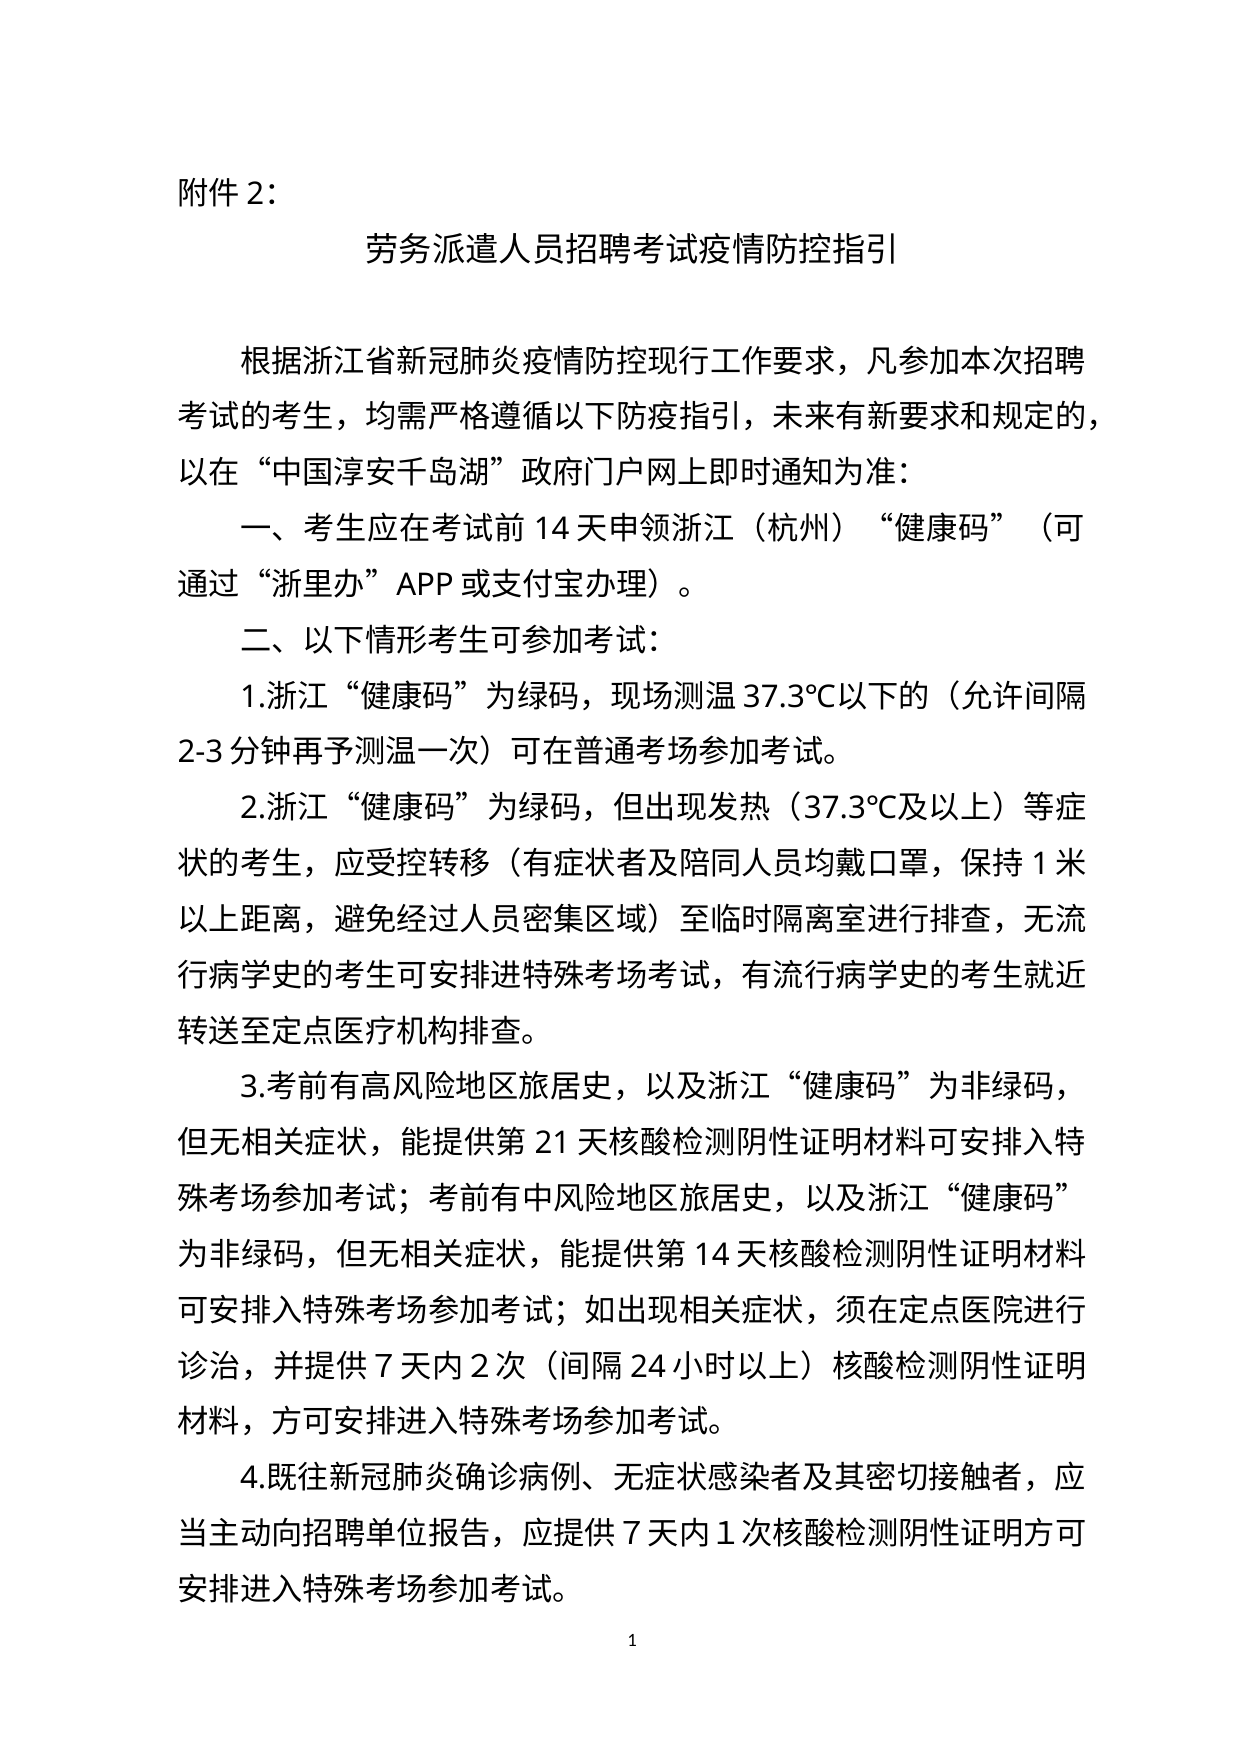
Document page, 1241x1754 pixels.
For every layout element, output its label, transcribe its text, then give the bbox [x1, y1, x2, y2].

text 一、考生应在考试前14天申领浙江（杭州）“健康码”（可通过“浙里办”APP或支付宝办理）。 [177, 498, 1087, 610]
text 根据浙江省新冠肺炎疫情防控现行工作要求，凡参加本次招聘考试的考生，均需严格遵循以下防疫指引，未来有新要求和规定的，以在“中国淳安千岛湖”政府门户网上即时通知为准： [177, 331, 1087, 498]
text 二、以下情形考生可参加考试： [177, 610, 1087, 666]
text 附件2： [177, 163, 1087, 219]
text 3.考前有高风险地区旅居史，以及浙江“健康码”为非绿码，但无相关症状，能提供第21天核酸检测阴性证明材料可安排入特殊考场参加考试；考前有中风险地区旅居史，以及浙江“健康码”为非绿码，但无相关症状，能提供第14天核酸检测阴性证明材料可安排入特殊考场参加考试；如出现相关症状，须在定点医院进行诊治，并提供７天内２次（间隔24小时以上）核酸检测阴性证明材料，方可安排进入特殊考场参加考试。 [177, 1056, 1087, 1447]
text 4.既往新冠肺炎确诊病例、无症状感染者及其密切接触者，应当主动向招聘单位报告，应提供７天内１次核酸检测阴性证明方可安排进入特殊考场参加考试。 [177, 1447, 1087, 1615]
text 劳务派遣人员招聘考试疫情防控指引 [177, 219, 1087, 275]
text 1.浙江“健康码”为绿码，现场测温37.3℃以下的（允许间隔2-3分钟再予测温一次）可在普通考场参加考试。 [177, 666, 1087, 777]
text 2.浙江“健康码”为绿码，但出现发热（37.3℃及以上）等症状的考生，应受控转移（有症状者及陪同人员均戴口罩，保持1米以上距离，避免经过人员密集区域）至临时隔离室进行排查，无流行病学史的考生可安排进特殊考场考试，有流行病学史的考生就近转送至定点医疗机构排查。 [177, 777, 1087, 1056]
